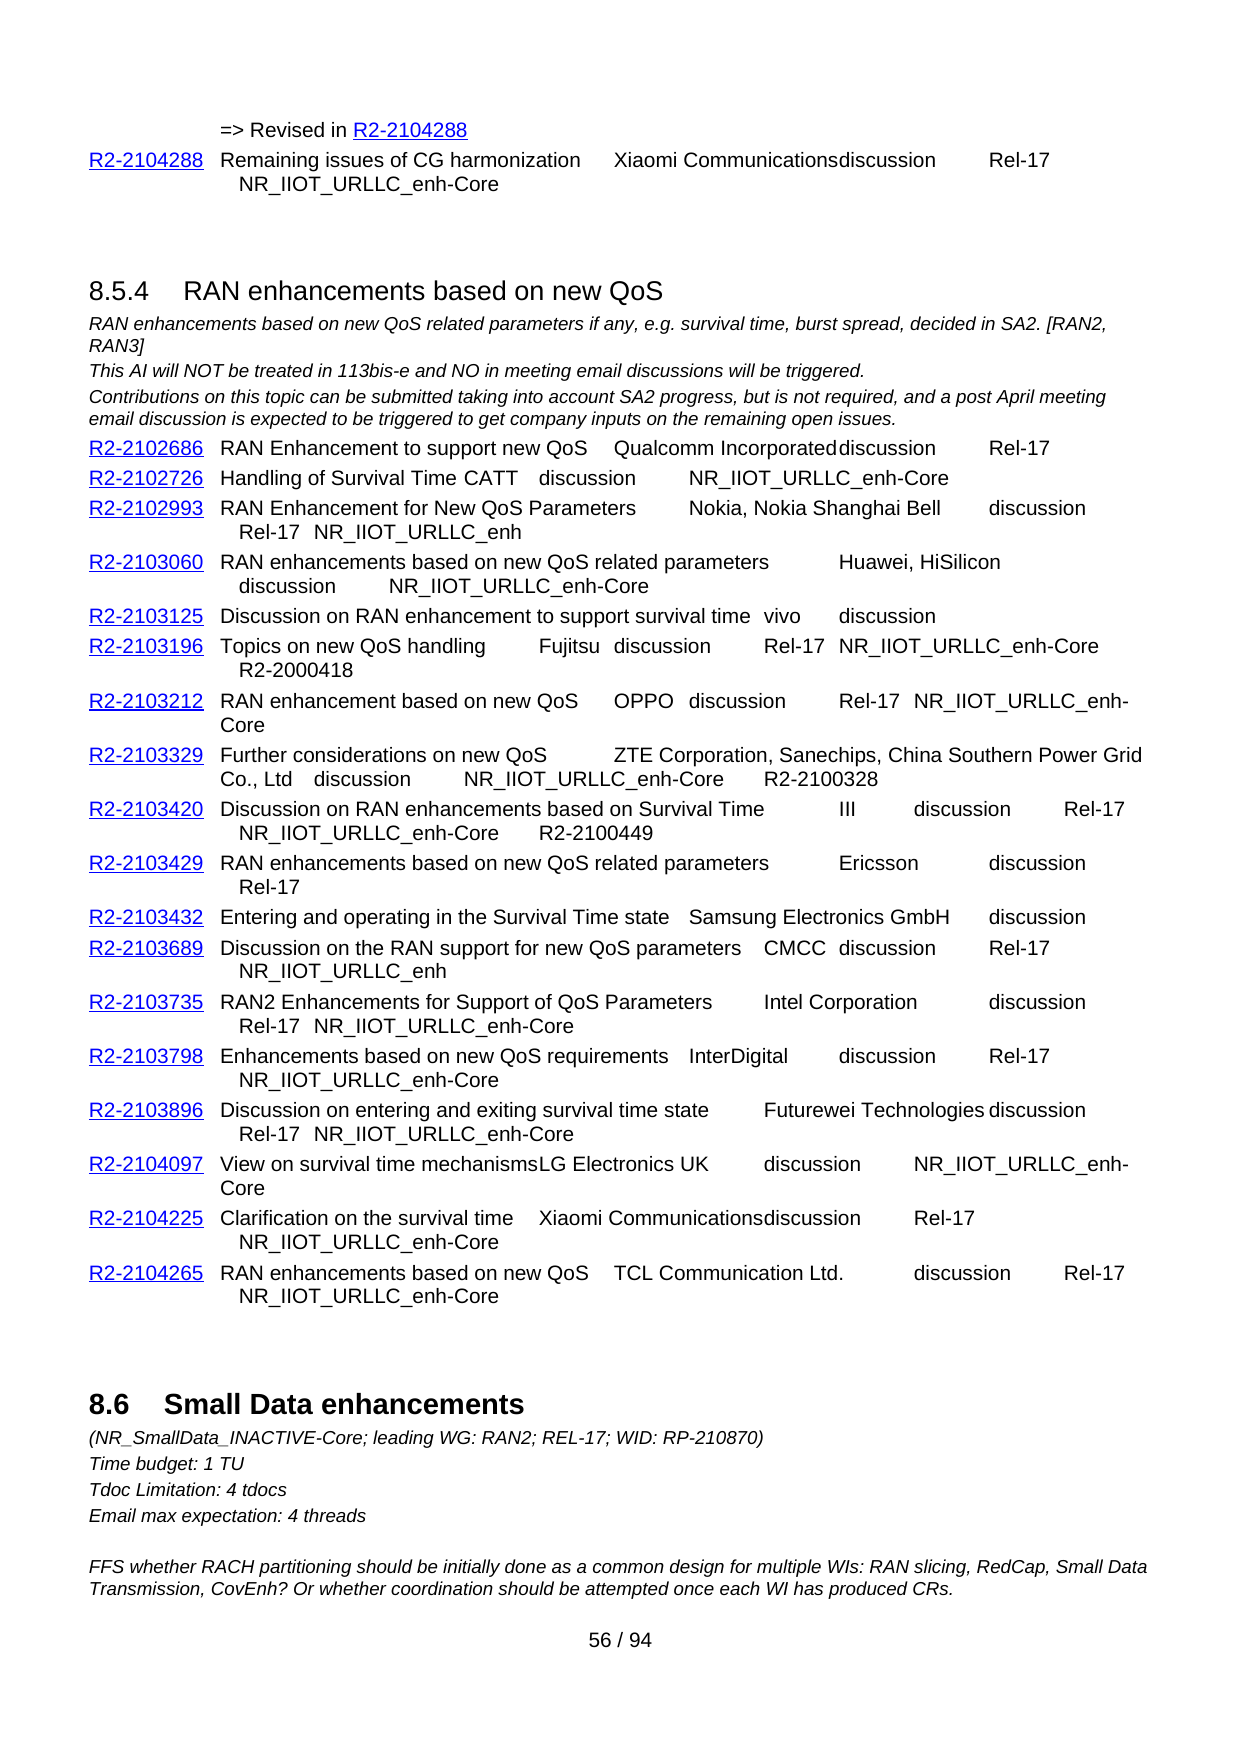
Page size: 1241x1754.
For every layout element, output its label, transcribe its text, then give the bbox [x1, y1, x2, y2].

title R2-2103212 RAN enhancement based on new QoS OPPO discussion Rel-17 NR_IIOT_URLLC_enh-Core [89, 688, 1152, 736]
title R2-2103420 Discussion on RAN enhancements based on Survival Time III discussion Rel-17 NR_IIOT_URLLC_enh-Core R2-2100449 [89, 797, 1152, 845]
text Contributions on this topic can be submitted taking into account SA2 progress, but is not required, and a post April meeting email discussion is expected to be triggered to get company inputs on the remaining open issues. [89, 386, 1152, 429]
title R2-2103060 RAN enhancements based on new QoS related parameters Huawei, HiSilicon discussion NR_IIOT_URLLC_enh-Core [89, 550, 1152, 598]
subtitle 8.6 Small Data enhancements [89, 1387, 1152, 1421]
title R2-2103429 RAN enhancements based on new QoS related parameters Ericsson discussion Rel-17 [89, 851, 1152, 899]
text RAN enhancements based on new QoS related parameters if any, e.g. survival time, burst spread, decided in SA2. [RAN2, RAN3] [89, 313, 1152, 356]
text (NR_SmallData_INACTIVE-Core; leading WG: RAN2; REL-17; WID: RP-210870) [89, 1427, 1152, 1449]
title R2-2104097 View on survival time mechanisms LG Electronics UK discussion NR_IIOT_URLLC_enh-Core [89, 1152, 1152, 1200]
title R2-2103689 Discussion on the RAN support for new QoS parameters CMCC discussion Rel-17 NR_IIOT_URLLC_enh [89, 935, 1152, 983]
title R2-2103196 Topics on new QoS handling Fujitsu discussion Rel-17 NR_IIOT_URLLC_enh-Core R2-2000418 [89, 634, 1152, 682]
title R2-2103329 Further considerations on new QoS ZTE Corporation, Sanechips, China Southern Power Grid Co., Ltd discussion NR_IIOT_URLLC_enh-Core R2-2100328 [89, 743, 1152, 791]
text This AI will NOT be treated in 113bis-e and NO in meeting email discussions will be triggered. [89, 360, 1152, 382]
title R2-2103125 Discussion on RAN enhancement to support survival time vivo discussion [89, 604, 1152, 628]
title R2-2102993 RAN Enhancement for New QoS Parameters Nokia, Nokia Shanghai Bell discussion Rel-17 NR_IIOT_URLLC_enh [89, 496, 1152, 544]
subtitle 8.5.4 RAN enhancements based on new QoS [89, 275, 1152, 307]
title R2-2103896 Discussion on entering and exiting survival time state Futurewei Technologies discussion Rel-17 NR_IIOT_URLLC_enh-Core [89, 1098, 1152, 1146]
title R2-2104288 Remaining issues of CG harmonization Xiaomi Communications discussion Rel-17 NR_IIOT_URLLC_enh-Core [89, 148, 1152, 196]
text Email max expectation: 4 threads [89, 1504, 1152, 1526]
title R2-2102726 Handling of Survival Time CATT discussion NR_IIOT_URLLC_enh-Core [89, 466, 1152, 489]
title R2-2104225 Clarification on the survival time Xiaomi Communications discussion Rel-17 NR_IIOT_URLLC_enh-Core [89, 1206, 1152, 1254]
title R2-2104265 RAN enhancements based on new QoS TCL Communication Ltd. discussion Rel-17 NR_IIOT_URLLC_enh-Core [89, 1260, 1152, 1308]
text FFS whether RACH partitioning should be initially done as a common design for multiple WIs: RAN slicing, RedCap, Small Data Transmission, CovEnh? Or whether coordination should be attempted once each WI has produced CRs. [89, 1556, 1152, 1599]
text => Revised in R2-2104288 [220, 118, 1152, 142]
title R2-2103735 RAN2 Enhancements for Support of QoS Parameters Intel Corporation discussion Rel-17 NR_IIOT_URLLC_enh-Core [89, 989, 1152, 1037]
title R2-2103432 Entering and operating in the Survival Time state Samsung Electronics GmbH discussion [89, 905, 1152, 929]
text Tdoc Limitation: 4 tdocs [89, 1479, 1152, 1500]
text Time budget: 1 TU [89, 1453, 1152, 1474]
title R2-2103798 Enhancements based on new QoS requirements InterDigital discussion Rel-17 NR_IIOT_URLLC_enh-Core [89, 1044, 1152, 1092]
title R2-2102686 RAN Enhancement to support new QoS Qualcomm Incorporated discussion Rel-17 [89, 435, 1152, 459]
